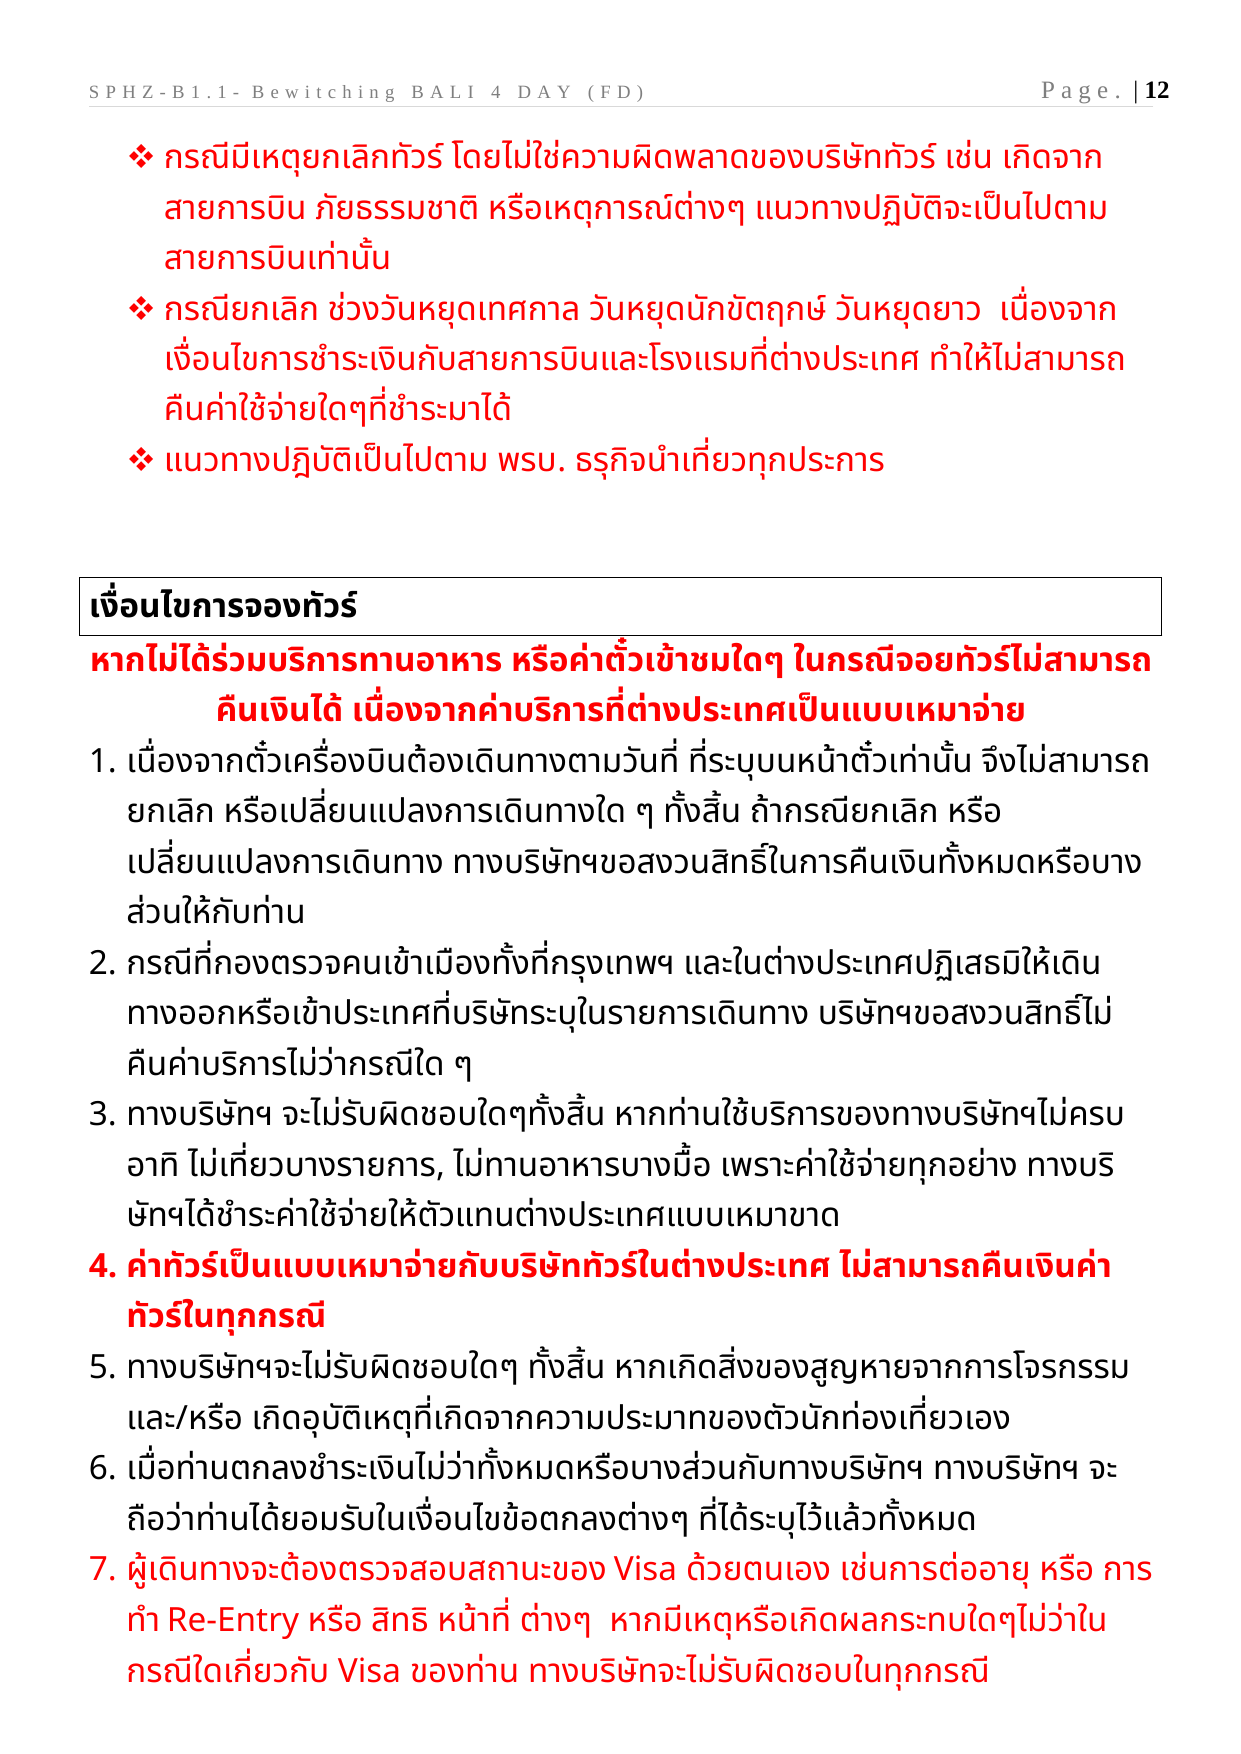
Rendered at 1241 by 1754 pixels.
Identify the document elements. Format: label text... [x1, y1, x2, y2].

list ค่าทัวร์เป็นแบบเหมาจ่ายกับบริษัททัวร์ในต่างประเทศ ไม่สามารถคืนเงินค่าทัวร์ในทุกกรณี [89, 1242, 1153, 1343]
list ทางบริษัทฯ จะไม่รับผิดชอบใดๆทั้งสิ้น หากท่านใช้บริการของทางบริษัทฯไม่ครบ อาทิ ไม่เที่ยวบางรายการ, ไม่ทานอาหารบางมื้อ เพราะค่าใช้จ่ายทุกอย่าง ทางบริษัทฯได้ชำระค่าใช้จ่ายให้ตัวแทนต่างประเทศแบบเหมาขาด [89, 1090, 1153, 1242]
list ผู้เดินทางจะต้องตรวจสอบสถานะของVisa ด้วยตนเอง เช่นการต่ออายุ หรือ การทำRe-Entry หรือ สิทธิ หน้าที่ ต่างๆ หากมีเหตุหรือเกิดผลกระทบใดๆไม่ว่าในกรณีใดเกี่ยวกับ Visa ของท่าน ทางบริษัทจะไม่รับผิดชอบในทุกกรณี [89, 1545, 1153, 1697]
list กรณีที่กองตรวจคนเข้าเมืองทั้งที่กรุงเทพฯ และในต่างประเทศปฏิเสธมิให้เดินทางออกหรือเข้าประเทศที่บริษัทระบุในรายการเดินทาง บริษัทฯขอสงวนสิทธิ์ไม่คืนค่าบริการไม่ว่ากรณีใด ๆ [89, 939, 1153, 1090]
list แนวทางปฎิบัติเป็นไปตาม พรบ. ธรุกิจนำเที่ยวทุกประการ [126, 436, 1153, 486]
list กรณีมีเหตุยกเลิกทัวร์ โดยไม่ใช่ความผิดพลาดของบริษัททัวร์ เช่น เกิดจากสายการบิน ภัยธรรมชาติ หรือเหตุการณ์ต่างๆ แนวทางปฏิบัติจะเป็นไปตามสายการบินเท่านั้น [126, 133, 1153, 284]
list เนื่องจากตั๋วเครื่องบินต้องเดินทางตามวันที่ ที่ระบุบนหน้าตั๋วเท่านั้น จึงไม่สามารถยกเลิก หรือเปลี่ยนแปลงการเดินทางใด ๆ ทั้งสิ้น ถ้ากรณียกเลิก หรือเปลี่ยนแปลงการเดินทาง ทางบริษัทฯขอสงวนสิทธิ์ในการคืนเงินทั้งหมดหรือบางส่วนให้กับท่าน [89, 737, 1153, 939]
list เมื่อท่านตกลงชำระเงินไม่ว่าทั้งหมดหรือบางส่วนกับทางบริษัทฯ ทางบริษัทฯ จะถือว่าท่านได้ยอมรับในเงื่อนไขข้อตกลงต่างๆ ที่ได้ระบุไว้แล้วทั้งหมด [89, 1444, 1153, 1545]
text หากไม่ได้ร่วมบริการทานอาหาร หรือค่าตั๋วเข้าชมใดๆ ในกรณีจอยทัวร์ไม่สามารถคืนเงินได้ เนื่องจากค่าบริการที่ต่างประเทศเป็นแบบเหมาจ่าย [89, 636, 1153, 737]
list กรณียกเลิก ช่วงวันหยุดเทศกาล วันหยุดนักขัตฤกษ์ วันหยุดยาว เนื่องจากเงื่อนไขการชำระเงินกับสายการบินและโรงแรมที่ต่างประเทศ ทำให้ไม่สามารถคืนค่าใช้จ่ายใดๆที่ชำระมาได้ [126, 284, 1153, 436]
text เงื่อนไขการจองทัวร์ [80, 578, 1161, 635]
list ทางบริษัทฯจะไม่รับผิดชอบใดๆ ทั้งสิ้น หากเกิดสิ่งของสูญหายจากการโจรกรรม และ/หรือ เกิดอุบัติเหตุที่เกิดจากความประมาทของตัวนักท่องเที่ยวเอง [89, 1343, 1153, 1444]
